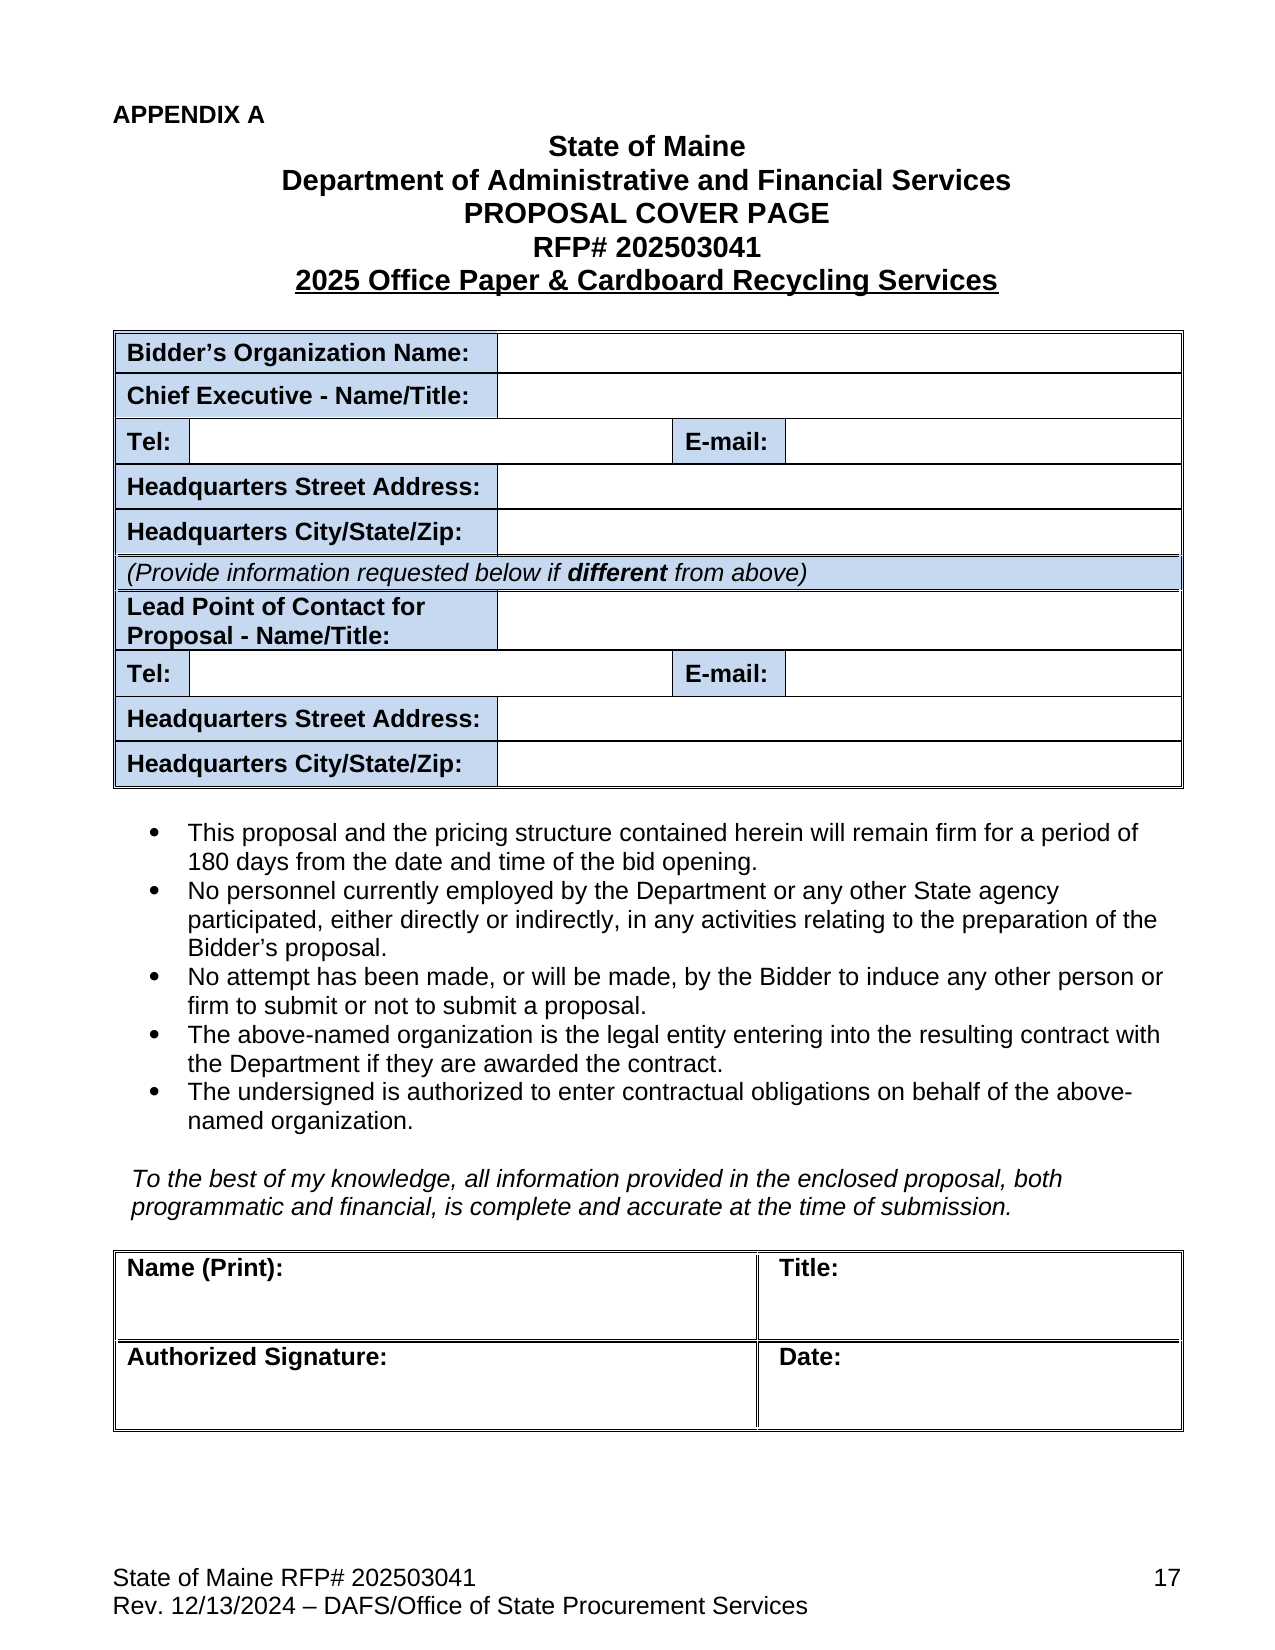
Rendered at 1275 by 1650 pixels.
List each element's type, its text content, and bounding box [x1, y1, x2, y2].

table_cell E-mail: [673, 651, 785, 696]
table_cell [190, 419, 672, 463]
table_cell [498, 510, 1181, 553]
table_cell Date: [758, 1339, 1183, 1429]
table_cell [786, 419, 1181, 463]
text 2025 Office Paper & Cardboard Recycling Services [112, 263, 1181, 297]
text Department of Administrative and Financial Services [112, 163, 1181, 196]
table_header [498, 334, 1181, 372]
table_cell [498, 697, 1181, 740]
text State of Maine [112, 129, 1181, 163]
table_cell Tel: [116, 419, 189, 463]
table_cell Headquarters Street Address: [116, 697, 497, 740]
list No attempt has been made, or will be made, by the Bidder to induce any other person or firm to submit or not to submit a proposal. [150, 962, 1181, 1020]
table_header Bidder’s Organization Name: [116, 334, 497, 372]
text PROPOSAL COVER PAGE [112, 196, 1181, 230]
text APPENDIX A [112, 100, 1181, 129]
table_cell Tel: [116, 651, 189, 696]
table_cell [498, 742, 1181, 786]
table_cell [498, 374, 1181, 417]
table_cell E-mail: [673, 419, 785, 463]
table_header Title: [758, 1253, 1181, 1339]
list No personnel currently employed by the Department or any other State agency participated, either directly or indirectly, in any activities relating to the preparation of the Bidder’s proposal. [150, 876, 1181, 962]
table_cell [498, 589, 1181, 649]
text To the best of my knowledge, all information provided in the enclosed proposal, both programmatic and financial, is complete and accurate at the time of submission. [131, 1164, 1181, 1221]
list This proposal and the pricing structure contained herein will remain firm for a period of 180 days from the date and time of the bid opening. [150, 818, 1181, 876]
text RFP# 202503041 [112, 230, 1181, 263]
table_cell Headquarters City/State/Zip: [116, 742, 497, 786]
list The above-named organization is the legal entity entering into the resulting contract with the Department if they are awarded the contract. [150, 1020, 1181, 1077]
table_cell [498, 465, 1181, 508]
table_header Name (Print): [114, 1251, 758, 1339]
table_cell Headquarters City/State/Zip: [116, 510, 497, 553]
table_cell Chief Executive - Name/Title: [116, 374, 497, 417]
table_cell (Provide information requested below if different from above) [116, 554, 1181, 589]
table_cell [786, 651, 1181, 696]
table_cell [190, 651, 672, 696]
table_cell Headquarters Street Address: [116, 465, 497, 508]
table_cell Authorized Signature: [114, 1339, 758, 1429]
table_cell Lead Point of Contact for Proposal - Name/Title: [116, 589, 497, 649]
list The undersigned is authorized to enter contractual obligations on behalf of the above-named organization. [150, 1077, 1181, 1135]
